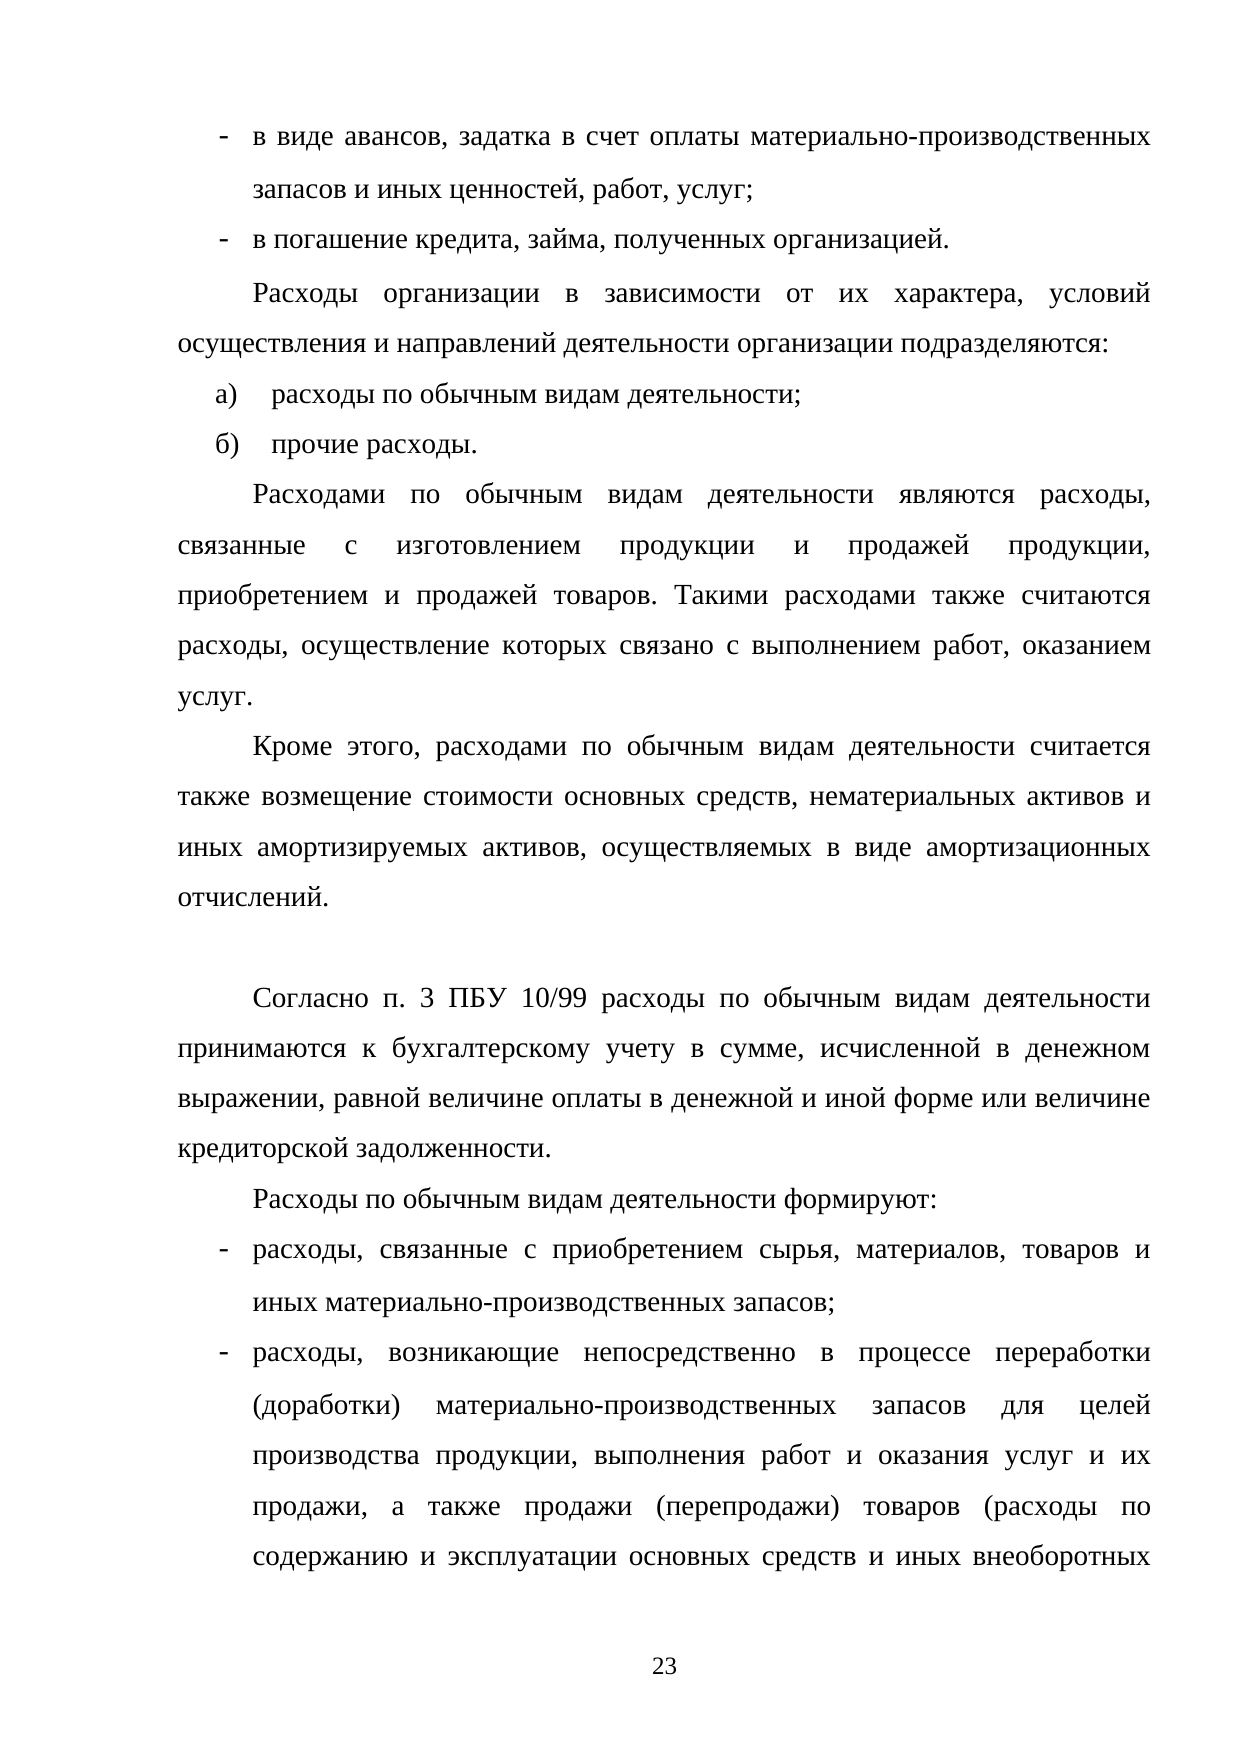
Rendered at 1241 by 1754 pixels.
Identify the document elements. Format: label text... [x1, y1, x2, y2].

list расходы по обычным видам деятельности; [215, 376, 1152, 409]
list в виде авансов, задатка в счет оплаты материально-производственных запасов и иных ценностей, работ, услуг; [215, 118, 1152, 204]
text Расходы организации в зависимости от их характера, условий осуществления и направлений деятельности организации подразделяются: [177, 275, 1152, 359]
text Расходы по обычным видам деятельности формируют: [177, 1181, 1152, 1214]
list в погашение кредита, займа, полученных организацией. [215, 221, 1152, 257]
list прочие расходы. [215, 426, 1152, 460]
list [215, 1334, 1152, 1572]
list расходы, связанные с приобретением сырья, материалов, товаров и иных материально-производственных запасов; [215, 1231, 1152, 1318]
text Кроме этого, расходами по обычным видам деятельности считается также возмещение стоимости основных средств, нематериальных активов и иных амортизируемых активов, осуществляемых в виде амортизационных отчислений. [177, 728, 1152, 913]
text Расходами по обычным видам деятельности являются расходы, связанные с изготовлением продукции и продажей продукции, приобретением и продажей товаров. Такими расходами также считаются расходы, осуществление которых связано с выполнением работ, оказанием услуг. [177, 477, 1152, 711]
text Согласно п. 3 ПБУ 10/99 расходы по обычным видам деятельности принимаются к бухгалтерскому учету в сумме, исчисленной в денежном выражении, равной величине оплаты в денежной и иной форме или величине кредиторской задолженности. [177, 980, 1152, 1164]
